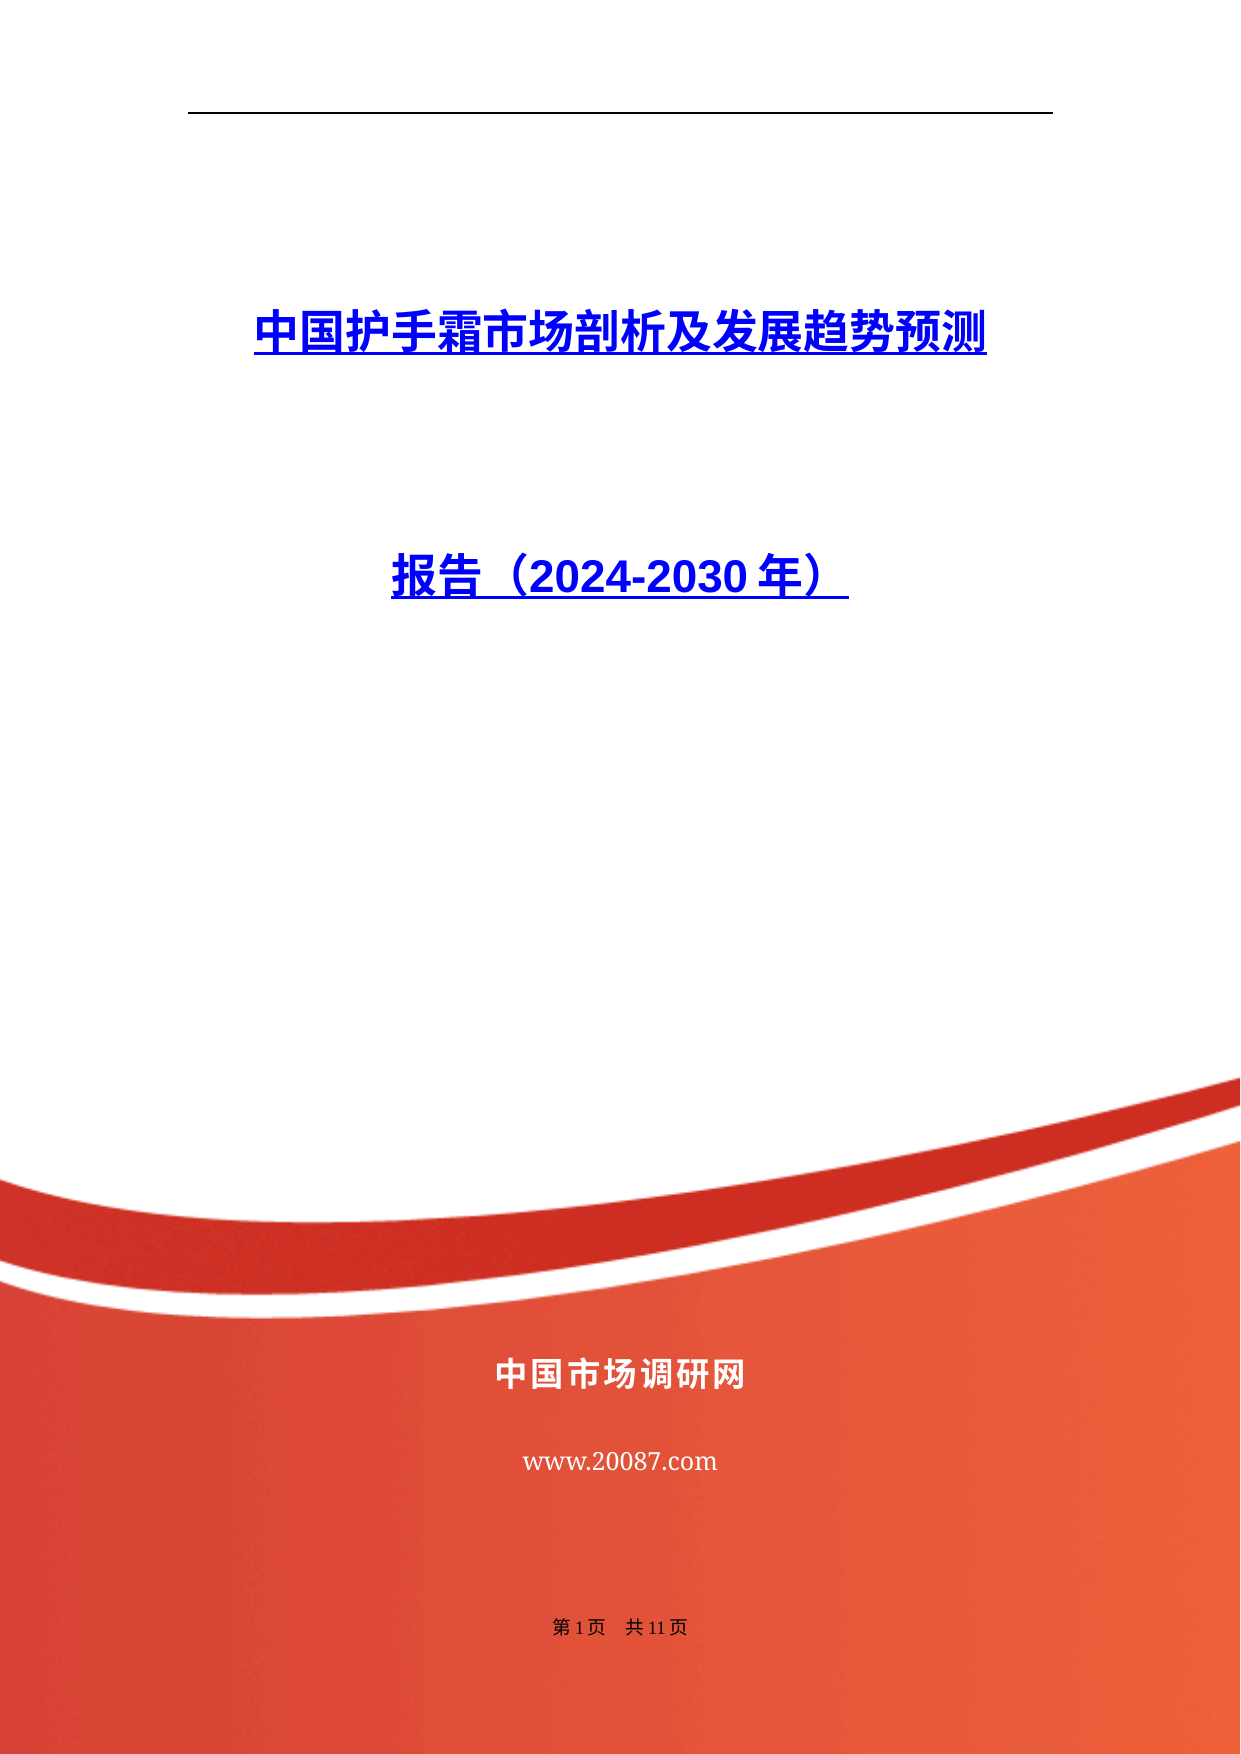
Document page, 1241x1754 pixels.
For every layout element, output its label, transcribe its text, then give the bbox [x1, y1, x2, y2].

subtitle 中国市场调研网 [187, 1339, 1053, 1404]
table_header 中国护手霜市场剖析及发展趋势预测报告（2024-2030年） [188, 207, 1053, 773]
text www.20087.com [187, 1428, 1053, 1493]
picture [0, 1006, 1241, 1754]
